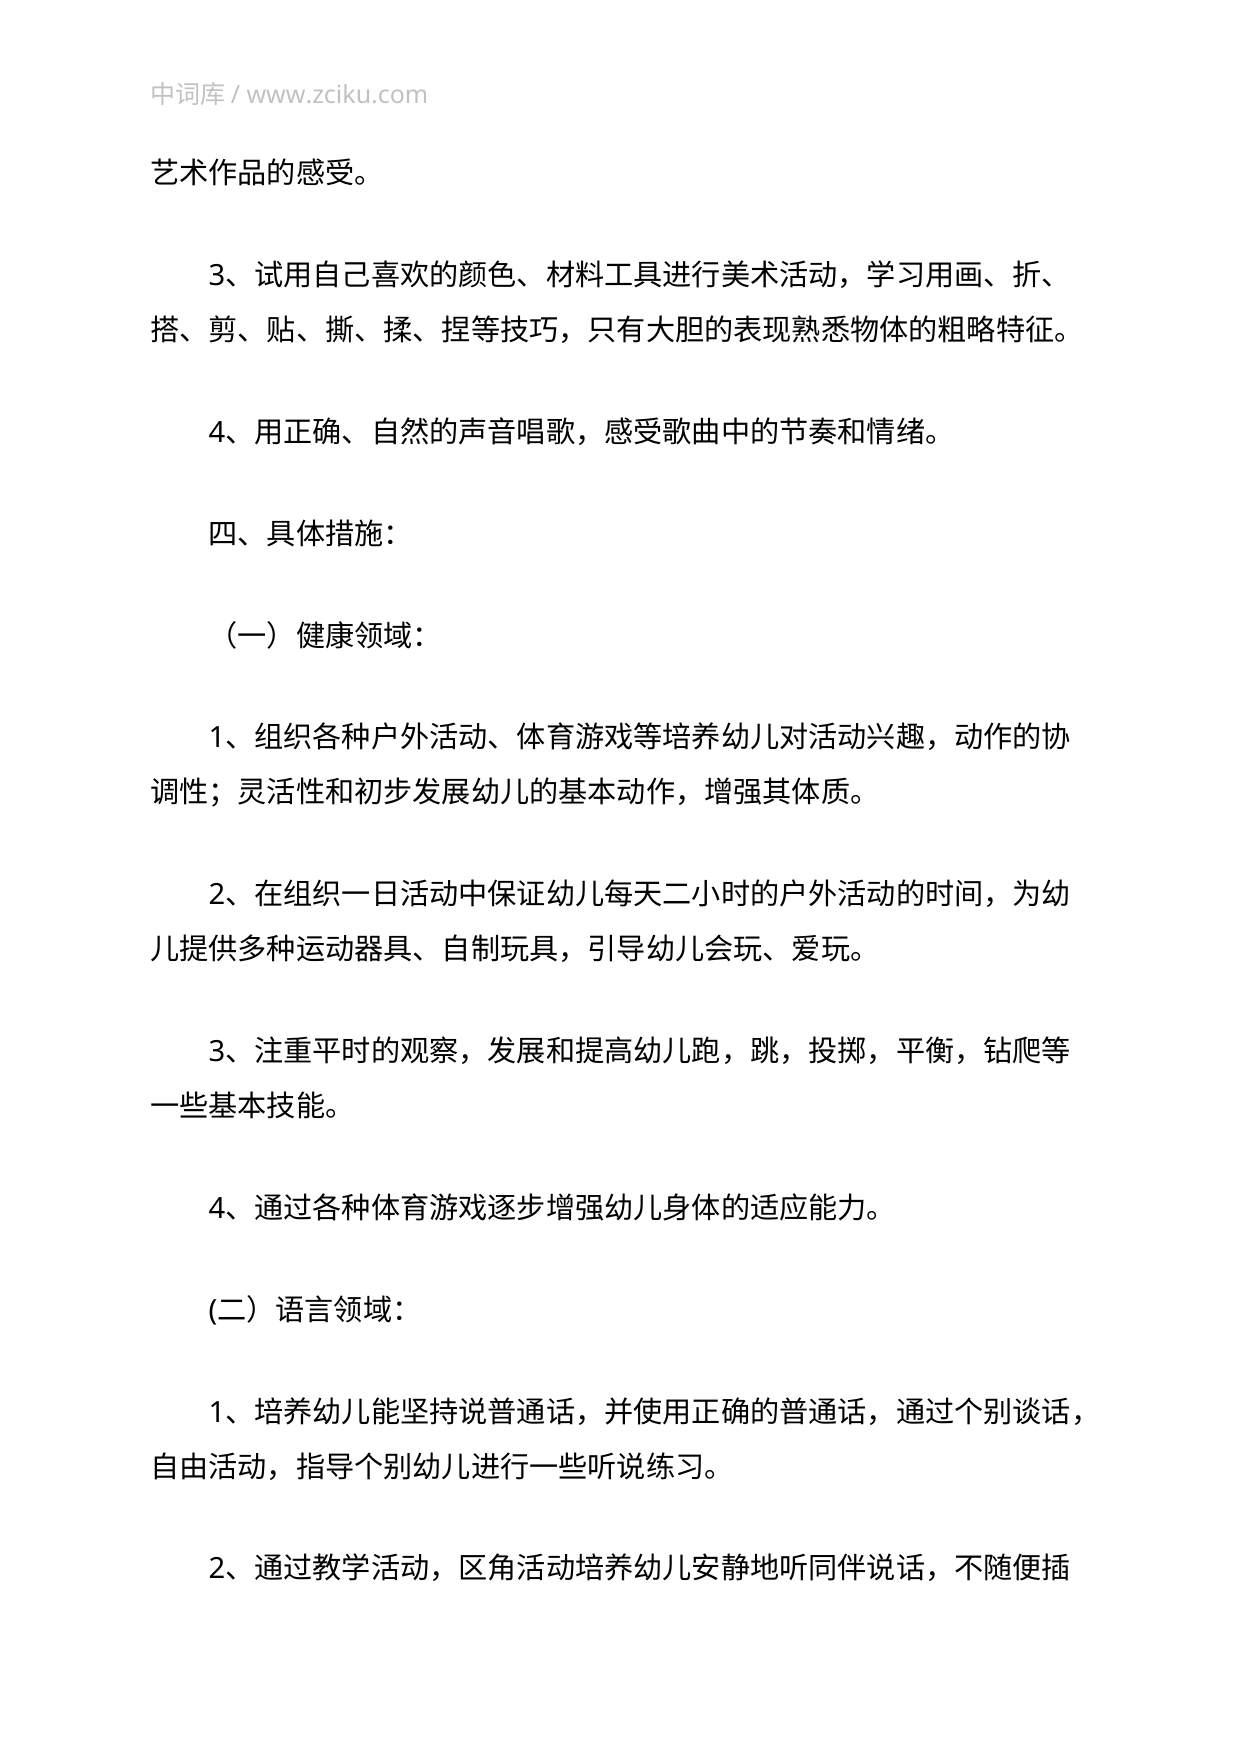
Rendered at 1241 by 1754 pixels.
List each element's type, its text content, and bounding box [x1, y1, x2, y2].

text 2、在组织一日活动中保证幼儿每天二小时的户外活动的时间，为幼儿提供多种运动器具、自制玩具，引导幼儿会玩、爱玩。 [150, 871, 1090, 968]
text 4、通过各种体育游戏逐步增强幼儿身体的适应能力。 [150, 1184, 1090, 1227]
text 3、注重平时的观察，发展和提高幼儿跑，跳，投掷，平衡，钻爬等一些基本技能。 [150, 1028, 1090, 1125]
text 1、培养幼儿能坚持说普通话，并使用正确的普通话，通过个别谈话，自由活动，指导个别幼儿进行一些听说练习。 [150, 1388, 1090, 1486]
text 4、用正确、自然的声音唱歌，感受歌曲中的节奏和情绪。 [150, 408, 1090, 451]
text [150, 1545, 1090, 1587]
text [150, 150, 1090, 192]
text (二）语言领域： [150, 1286, 1090, 1329]
text 四、具体措施： [150, 511, 1090, 553]
text 1、组织各种户外活动、体育游戏等培养幼儿对活动兴趣，动作的协调性；灵活性和初步发展幼儿的基本动作，增强其体质。 [150, 714, 1090, 811]
text 3、试用自己喜欢的颜色、材料工具进行美术活动，学习用画、折、搭、剪、贴、撕、揉、捏等技巧，只有大胆的表现熟悉物体的粗略特征。 [150, 252, 1090, 349]
text （一）健康领域： [150, 612, 1090, 654]
